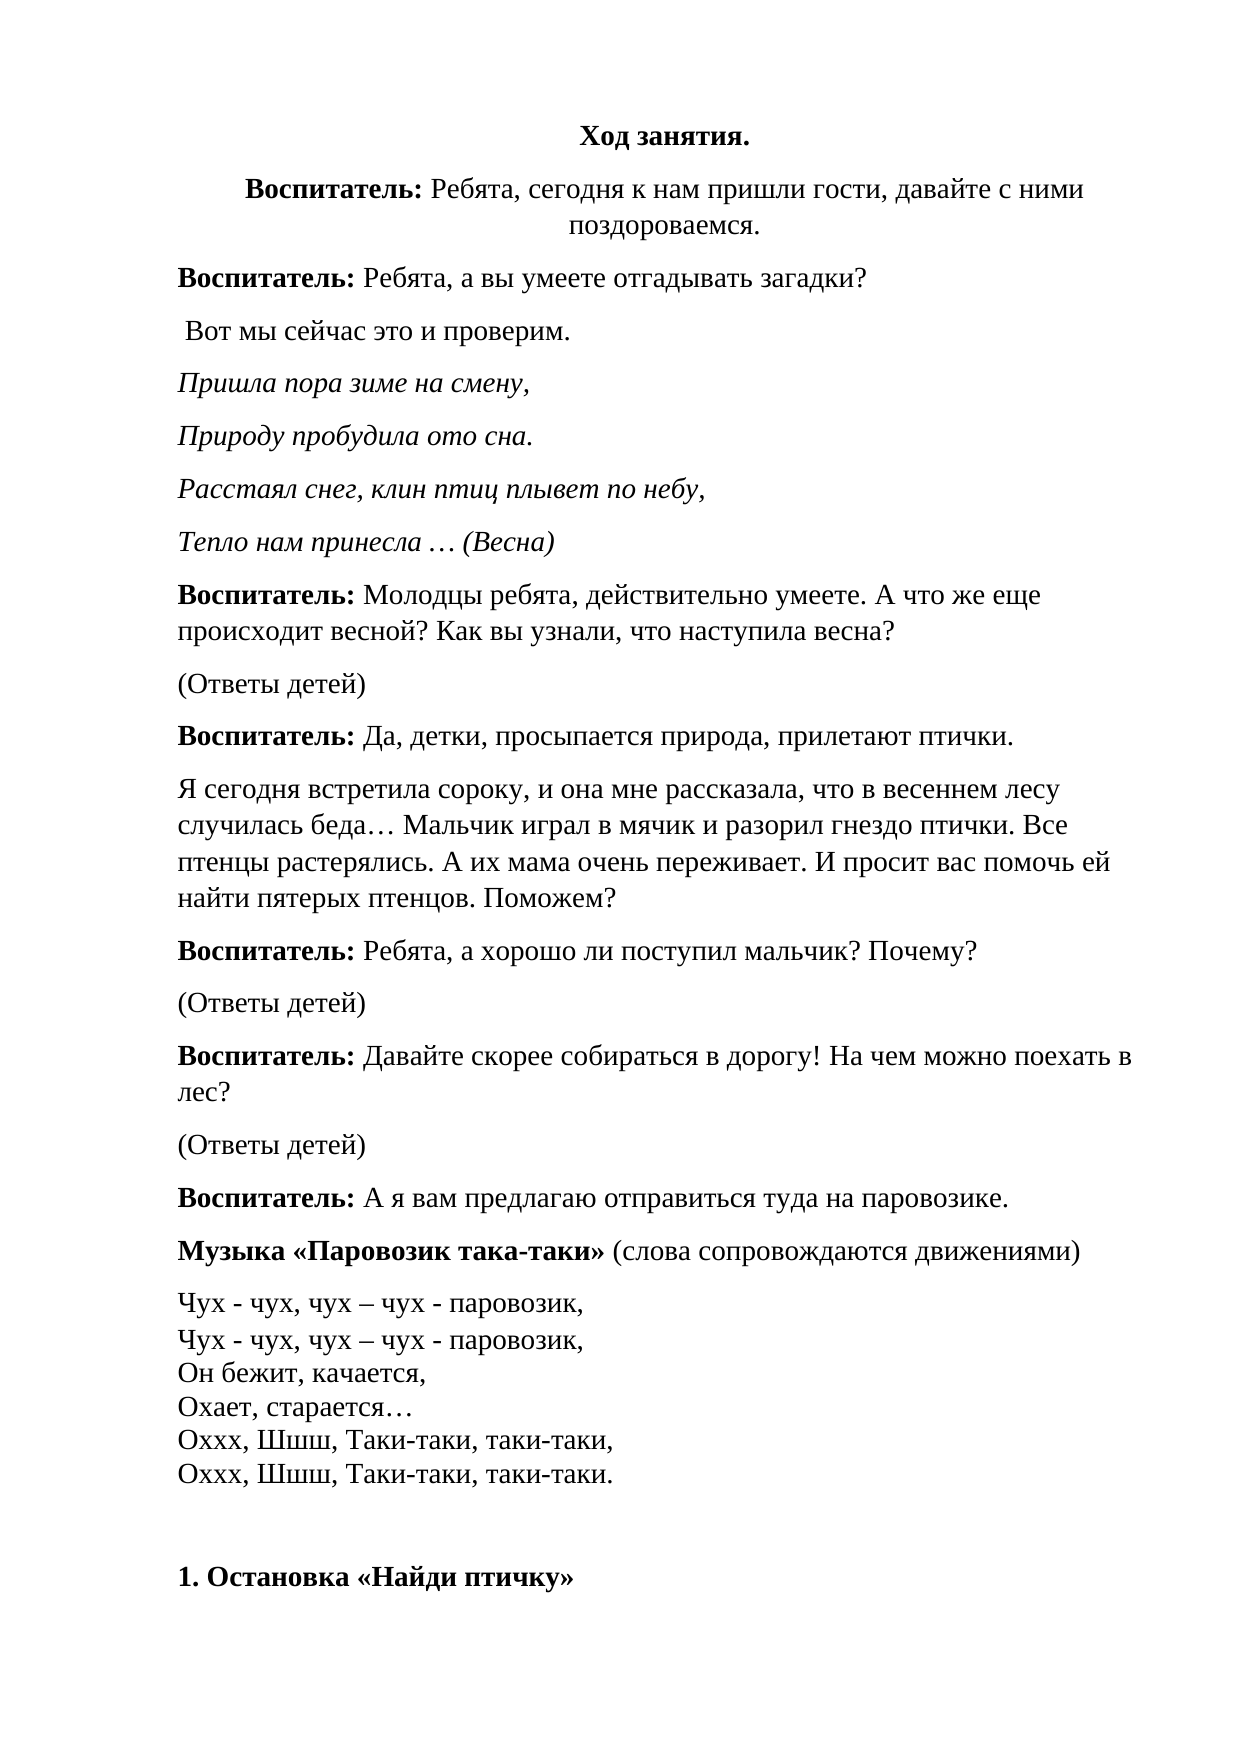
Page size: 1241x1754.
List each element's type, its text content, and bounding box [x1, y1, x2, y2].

text (Ответы детей) [177, 1127, 1152, 1161]
text Чух - чух, чух – чух - паровозик, [177, 1322, 1152, 1355]
text Природу пробудила ото сна. [177, 418, 1152, 452]
text Воспитатель: Ребята, а хорошо ли поступил мальчик? Почему? [177, 933, 1152, 966]
text Пришла пора зиме на смену, [177, 366, 1152, 399]
text Воспитатель: А я вам предлагаю отправиться туда на паровозике. [177, 1180, 1152, 1213]
text Я сегодня встретила сороку, и она мне рассказала, что в весеннем лесу случилась беда… Мальчик играл в мячик и разорил гнездо птички. Все птенцы растерялись. А их мама очень переживает. И просит вас помочь ей найти пятерых птенцов. Поможем? [177, 771, 1152, 913]
text Он бежит, качается, [177, 1355, 1152, 1389]
text Вот мы сейчас это и проверим. [177, 313, 1152, 346]
text 1. Остановка «Найди птичку» [177, 1559, 1152, 1592]
text Музыка «Паровозик така-таки» (слова сопровождаются движениями) [177, 1233, 1152, 1266]
text (Ответы детей) [177, 985, 1152, 1019]
text Расстаял снег, клин птиц плывет по небу, [177, 471, 1152, 505]
text Воспитатель: Ребята, а вы умеете отгадывать загадки? [177, 260, 1152, 293]
text Оххх, Шшш, Таки-таки, таки-таки. [177, 1456, 1152, 1489]
text Воспитатель: Ребята, сегодня к нам пришли гости, давайте с ними поздороваемся. [177, 171, 1152, 241]
text Ход занятия. [177, 118, 1152, 152]
text Тепло нам принесла … (Весна) [177, 524, 1152, 557]
text Воспитатель: Молодцы ребята, действительно умеете. А что же еще происходит весной? Как вы узнали, что наступила весна? [177, 577, 1152, 646]
text Оххх, Шшш, Таки-таки, таки-таки, [177, 1422, 1152, 1456]
text Воспитатель: Давайте скорее собираться в дорогу! На чем можно поехать в лес? [177, 1038, 1152, 1108]
text Охает, старается… [177, 1389, 1152, 1422]
text (Ответы детей) [177, 666, 1152, 699]
text Чух - чух, чух – чух - паровозик, [177, 1286, 1152, 1319]
text Воспитатель: Да, детки, просыпается природа, прилетают птички. [177, 718, 1152, 752]
